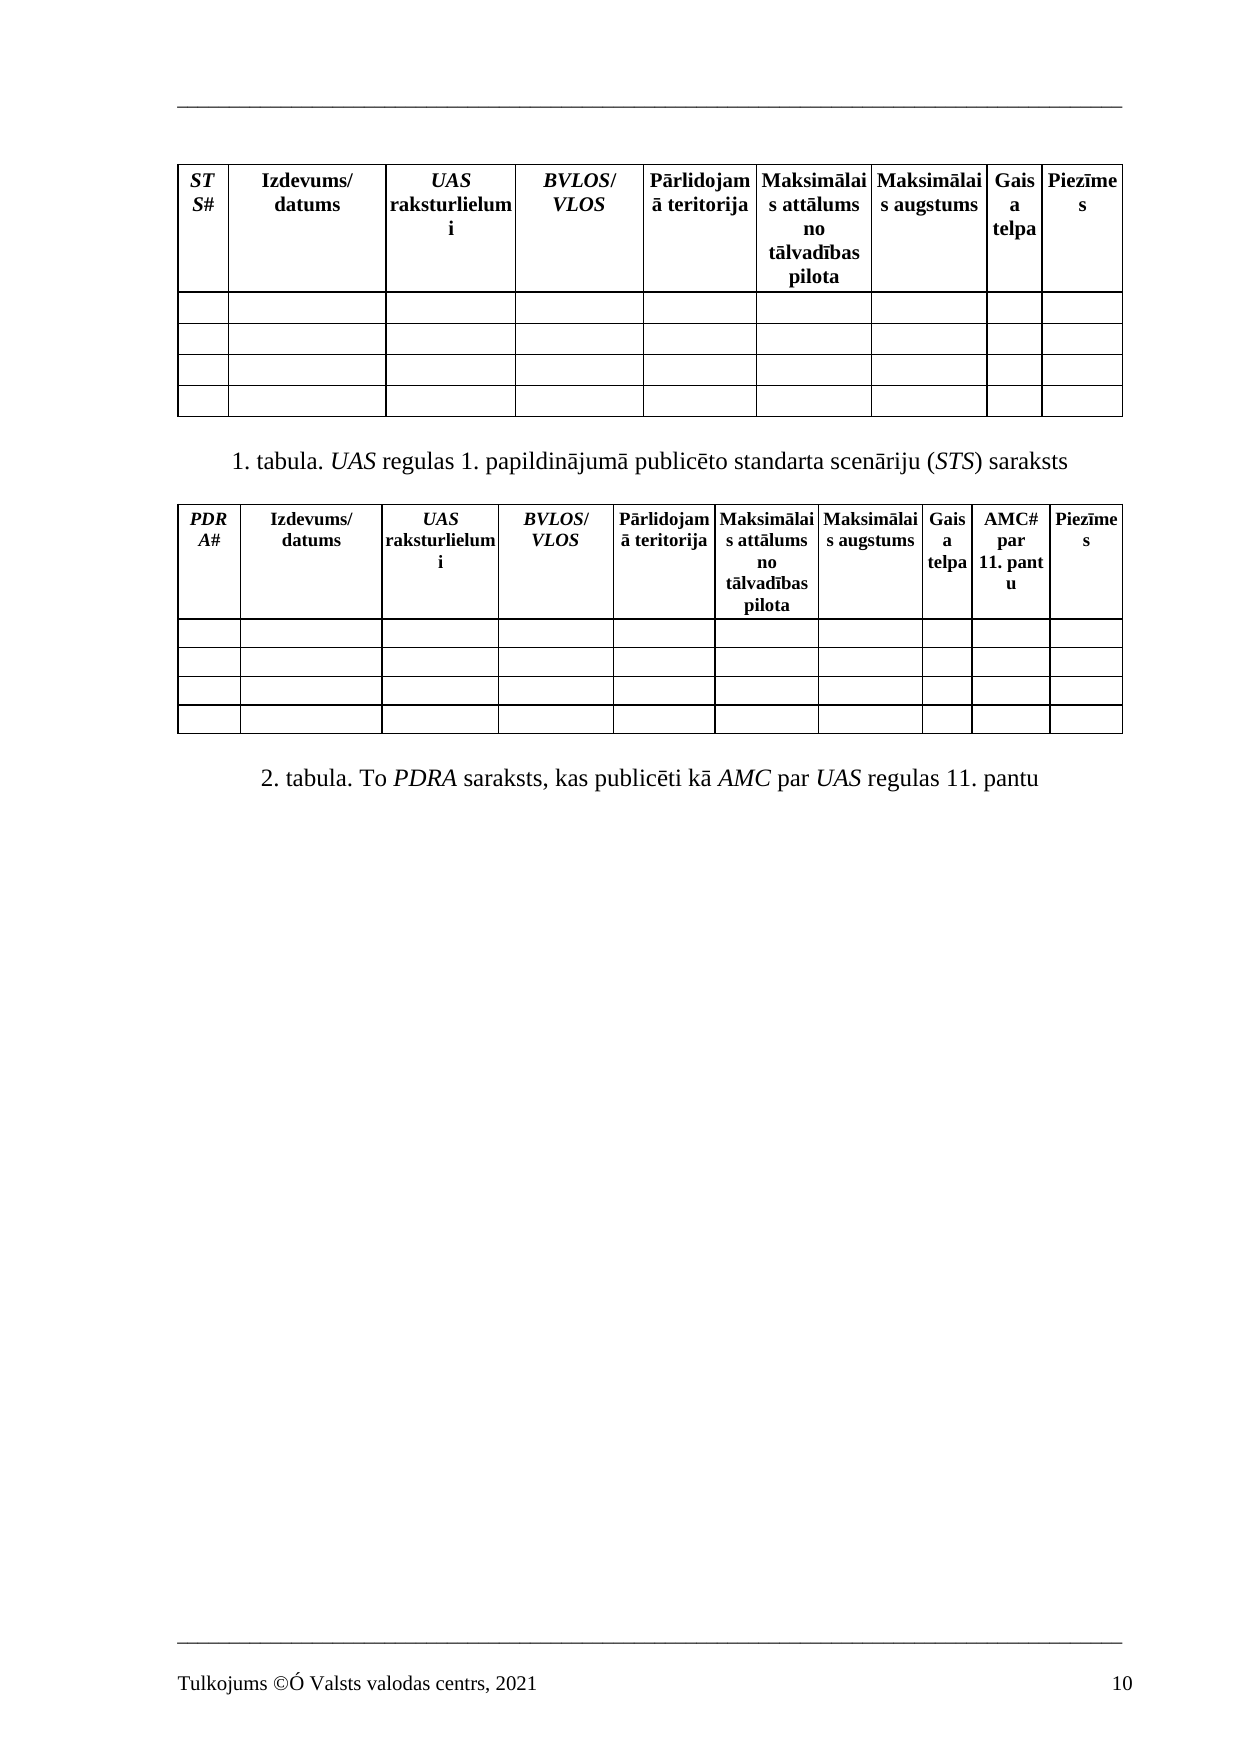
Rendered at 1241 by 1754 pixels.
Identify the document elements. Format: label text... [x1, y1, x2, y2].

table_cell [229, 293, 385, 322]
table_cell [872, 386, 986, 416]
table_cell [614, 620, 714, 647]
table_header Gaisa telpa [923, 505, 971, 618]
table_header Pārlidojamā teritorija [614, 505, 714, 618]
table_cell [383, 620, 498, 647]
table_cell [872, 355, 986, 385]
table_cell [387, 386, 515, 416]
table_cell [387, 355, 515, 385]
table_cell [1043, 324, 1122, 354]
table_cell [516, 293, 643, 322]
text 1. tabula. UAS regulas 1. papildinājumā publicēto standarta scenāriju (STS) saraksts [177, 446, 1122, 475]
table_cell [516, 386, 643, 416]
table_cell [872, 293, 986, 322]
table_cell [241, 706, 381, 733]
table_header UAS raksturlielumi [383, 505, 498, 618]
table_header Piezīmes [1051, 505, 1122, 618]
table_cell [516, 324, 643, 354]
table_cell [644, 324, 756, 354]
table_cell [614, 677, 714, 704]
table_cell [229, 324, 385, 354]
table_cell [988, 386, 1041, 416]
table_cell [644, 386, 756, 416]
table_cell [644, 355, 756, 385]
table_cell [757, 293, 871, 322]
table_cell [973, 620, 1049, 647]
table_header Izdevums/datums [241, 505, 381, 618]
table_cell [383, 648, 498, 676]
table_cell [973, 706, 1049, 733]
table_cell [1051, 706, 1122, 733]
table_cell [988, 324, 1041, 354]
table_cell [241, 648, 381, 676]
table_cell [179, 677, 240, 704]
table_cell [1051, 648, 1122, 676]
table_cell [923, 677, 971, 704]
table_cell [387, 324, 515, 354]
table_header Maksimālais attālums no tālvadības pilota [757, 165, 871, 291]
table_header AMC# par 11. pantu [973, 505, 1049, 618]
table_header PDRA# [179, 505, 240, 618]
table_header Maksimālais augstums [872, 165, 986, 291]
table_header Gaisa telpa [988, 165, 1041, 291]
table_header Piezīmes [1043, 165, 1122, 291]
table_cell [1051, 677, 1122, 704]
table_cell [923, 648, 971, 676]
table_cell [179, 355, 228, 385]
table_cell [383, 677, 498, 704]
table_header BVLOS/VLOS [499, 505, 613, 618]
table_cell [179, 386, 228, 416]
table_cell [923, 706, 971, 733]
table_cell [819, 677, 922, 704]
table_cell [757, 324, 871, 354]
table_cell [819, 620, 922, 647]
table_cell [973, 648, 1049, 676]
table_cell [819, 648, 922, 676]
table_header Maksimālais augstums [819, 505, 922, 618]
table_cell [499, 648, 613, 676]
table_cell [644, 293, 756, 322]
table_cell [499, 620, 613, 647]
table_cell [872, 324, 986, 354]
table_cell [241, 620, 381, 647]
table_cell [757, 386, 871, 416]
table_cell [229, 386, 385, 416]
table_cell [614, 706, 714, 733]
table_header BVLOS/VLOS [516, 165, 643, 291]
table_cell [1043, 355, 1122, 385]
table_header Maksimālais attālums no tālvadības pilota [716, 505, 818, 618]
table_cell [241, 677, 381, 704]
table_header STS# [179, 165, 228, 291]
table_cell [757, 355, 871, 385]
text 2. tabula. To PDRA saraksts, kas publicēti kā AMC par UAS regulas 11. pantu [177, 763, 1122, 792]
table_cell [229, 355, 385, 385]
table_cell [387, 293, 515, 322]
table_cell [988, 293, 1041, 322]
table_cell [179, 706, 240, 733]
table_cell [716, 648, 818, 676]
table_cell [614, 648, 714, 676]
table_cell [179, 324, 228, 354]
table_cell [716, 677, 818, 704]
table_cell [1051, 620, 1122, 647]
table_cell [923, 620, 971, 647]
table_cell [988, 355, 1041, 385]
table_cell [1043, 386, 1122, 416]
table_cell [516, 355, 643, 385]
table_cell [819, 706, 922, 733]
table_header Izdevums/datums [229, 165, 385, 291]
table_cell [499, 677, 613, 704]
table_cell [383, 706, 498, 733]
table_header UAS raksturlielumi [387, 165, 515, 291]
table_header Pārlidojamā teritorija [644, 165, 756, 291]
table_cell [179, 293, 228, 322]
table_cell [716, 706, 818, 733]
table_cell [716, 620, 818, 647]
table_cell [1043, 293, 1122, 322]
table_cell [499, 706, 613, 733]
table_cell [179, 648, 240, 676]
table_cell [179, 620, 240, 647]
table_cell [973, 677, 1049, 704]
